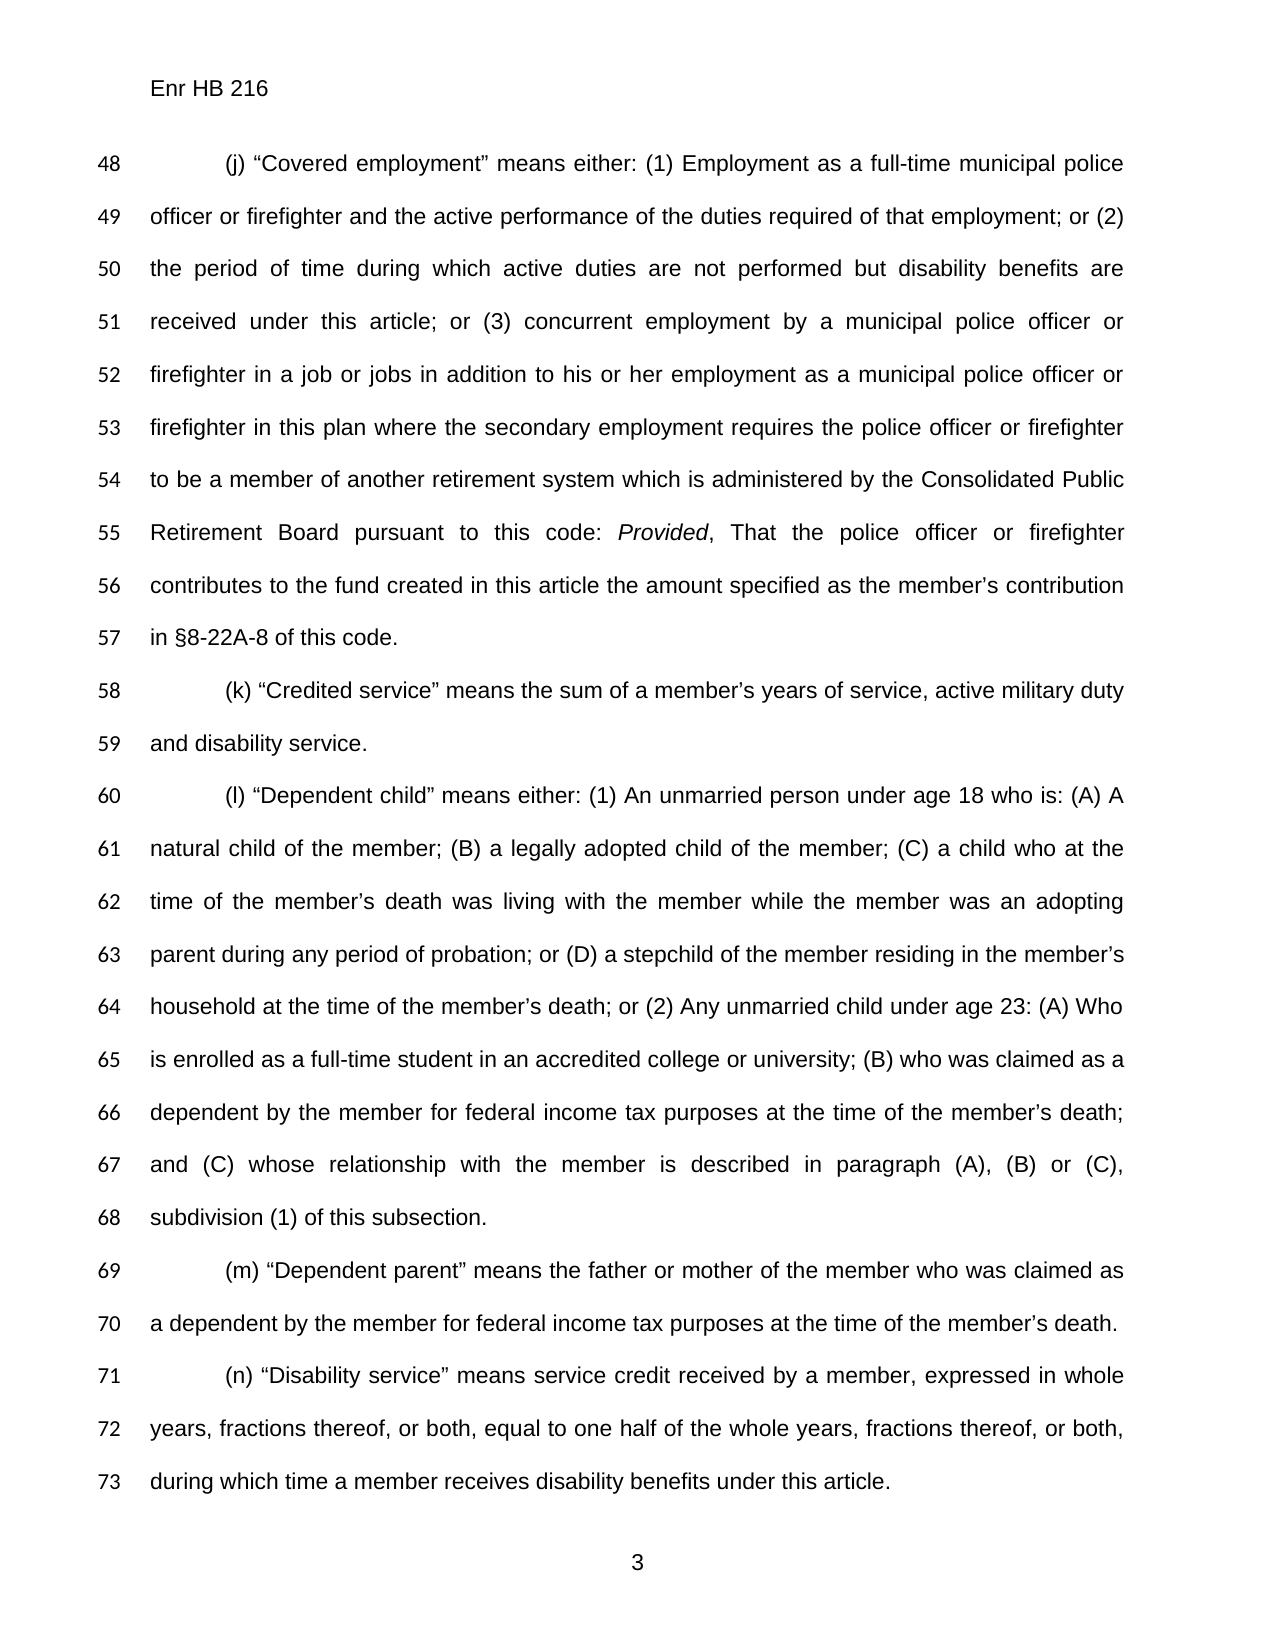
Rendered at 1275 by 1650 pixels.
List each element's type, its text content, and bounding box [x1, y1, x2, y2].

text (m) “Dependent parent” means the father or mother of the member who was claimed as a dependent by the member for federal income tax purposes at the time of the member’s death. [150, 1257, 1125, 1336]
text (l) “Dependent child” means either: (1) An unmarried person under age 18 who is: (A) A natural child of the member; (B) a legally adopted child of the member; (C) a child who at the time of the member’s death was living with the member while the member was an adopting parent during any period of probation; or (D) a stepchild of the member residing in the member’s household at the time of the member’s death; or (2) Any unmarried child under age 23: (A) Who is enrolled as a full-time student in an accredited college or university; (B) who was claimed as a dependent by the member for federal income tax purposes at the time of the member’s death; and (C) whose relationship with the member is described in paragraph (A), (B) or (C), subdivision (1) of this subsection. [150, 782, 1125, 1231]
text (k) “Credited service” means the sum of a member’s years of service, active military duty and disability service. [150, 677, 1125, 756]
text (n) “Disability service” means service credit received by a member, expressed in whole years, fractions thereof, or both, equal to one half of the whole years, fractions thereof, or both, during which time a member receives disability benefits under this article. [150, 1362, 1125, 1494]
text (j) “Covered employment” means either: (1) Employment as a full-time municipal police officer or firefighter and the active performance of the duties required of that employment; or (2) the period of time during which active duties are not performed but disability benefits are received under this article; or (3) concurrent employment by a municipal police officer or firefighter in a job or jobs in addition to his or her employment as a municipal police officer or firefighter in this plan where the secondary employment requires the police officer or firefighter to be a member of another retirement system which is administered by the Consolidated Public Retirement Board pursuant to this code: Provided, That the police officer or firefighter contributes to the fund created in this article the amount specified as the member’s contribution in §8-22A-8 of this code. [150, 150, 1125, 651]
